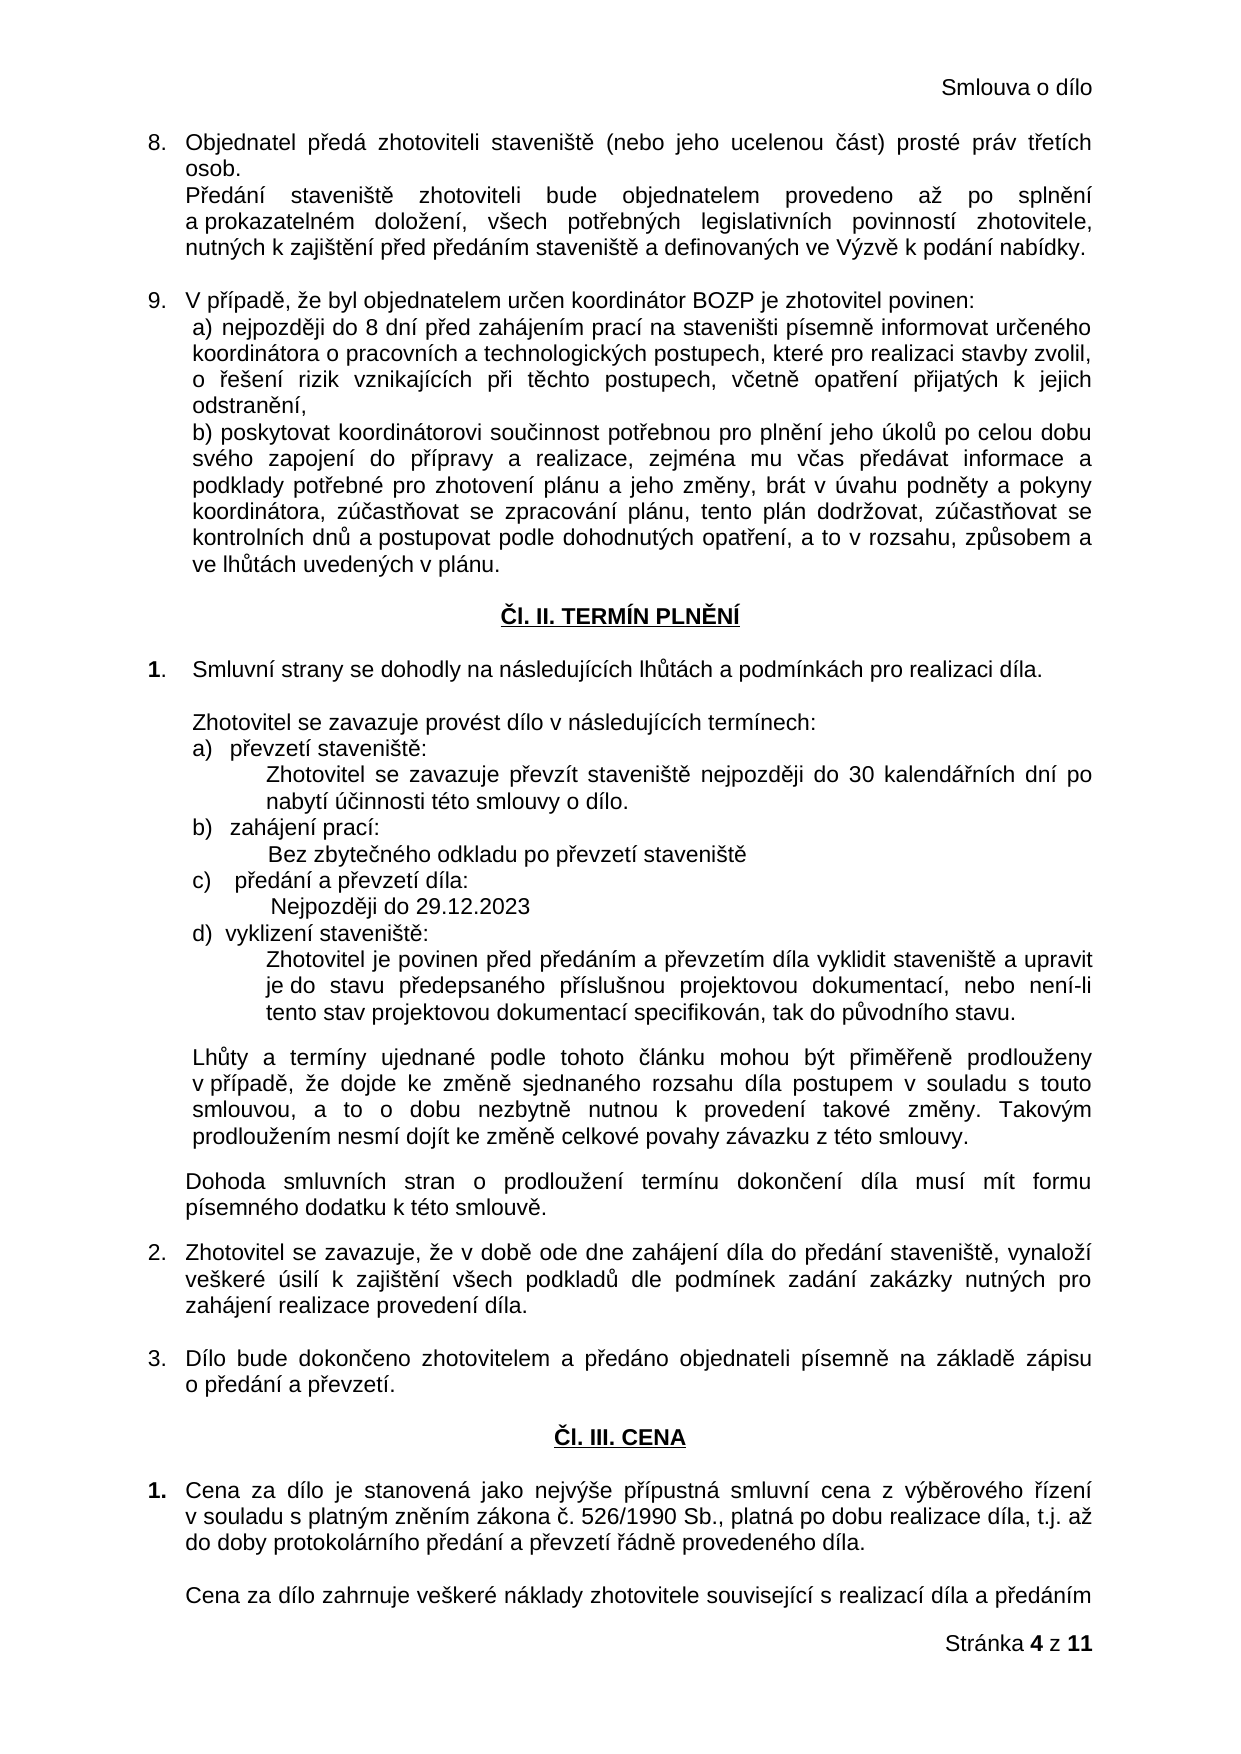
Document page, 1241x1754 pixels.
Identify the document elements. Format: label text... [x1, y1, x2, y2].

list Bez zbytečného odkladu po převzetí staveniště [229, 841, 1092, 867]
list Zhotovitel je povinen před předáním a převzetím díla vyklidit staveniště a upravit je do stavu předepsaného příslušnou projektovou dokumentací, nebo není-li tento stav projektovou dokumentací specifikován, tak do původního stavu. [266, 946, 1092, 1025]
list Předání staveniště zhotoviteli bude objednatelem provedeno až po splnění a prokazatelném doložení, všech potřebných legislativních povinností zhotovitele, nutných k zajištění před předáním staveniště a definovaných ve Výzvě k podání nabídky. [185, 182, 1092, 261]
text Zhotovitel se zavazuje provést dílo v následujících termínech: [148, 709, 1092, 735]
text Čl. III. CENA [148, 1424, 1092, 1450]
list Zhotovitel se zavazuje, že v době ode dne zahájení díla do předání staveniště, vynaloží veškeré úsilí k zajištění všech podkladů dle podmínek zadání zakázky nutných pro zahájení realizace provedení díla. [148, 1239, 1092, 1318]
text d) vyklizení staveniště: [192, 919, 1092, 946]
list Dílo bude dokončeno zhotovitelem a předáno objednateli písemně na základě zápisu o předání a převzetí. [148, 1345, 1092, 1397]
text Objednatel předá zhotoviteli staveniště (nebo jeho ucelenou část) prosté práv třetích osob. [148, 129, 1092, 182]
list Dohoda smluvních stran o prodloužení termínu dokončení díla musí mít formu písemného dodatku k této smlouvě. [185, 1168, 1092, 1221]
list Lhůty a termíny ujednané podle tohoto článku mohou být přiměřeně prodlouženy v případě, že dojde ke změně sjednaného rozsahu díla postupem v souladu s touto smlouvou, a to o dobu nezbytně nutnou k provedení takové změny. Takovým prodloužením nesmí dojít ke změně celkové povahy závazku z této smlouvy. [192, 1044, 1092, 1149]
text Zhotovitel se zavazuje převzít staveniště nejpozději do 30 kalendářních dní po nabytí účinnosti této smlouvy o dílo. [266, 761, 1092, 814]
text V případě, že byl objednatelem určen koordinátor BOZP je zhotovitel povinen: [148, 287, 1092, 313]
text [185, 1582, 1092, 1608]
text předání a převzetí díla: [192, 867, 1092, 893]
list Nejpozději do 29.12.2023 [251, 893, 1092, 919]
text a) nejpozději do 8 dní před zahájením prací na staveništi písemně informovat určeného koordinátora o pracovních a technologických postupech, které pro realizaci stavby zvolil, o řešení rizik vznikajících při těchto postupech, včetně opatření přijatých k jejich odstranění, [192, 313, 1092, 419]
list Cena za dílo je stanovená jako nejvýše přípustná smluvní cena z výběrového řízení v souladu s platným zněním zákona č. 526/1990 Sb., platná po dobu realizace díla, t.j. až do doby protokolárního předání a převzetí řádně provedeného díla. [148, 1477, 1092, 1556]
text zahájení prací: [192, 814, 1092, 841]
text 1. Smluvní strany se dohodly na následujících lhůtách a podmínkách pro realizaci díla. [148, 656, 1092, 682]
text Čl. II. TERMÍN PLNĚNÍ [148, 603, 1092, 630]
text převzetí staveniště: [192, 735, 1092, 761]
text b) poskytovat koordinátorovi součinnost potřebnou pro plnění jeho úkolů po celou dobu svého zapojení do přípravy a realizace, zejména mu včas předávat informace a podklady potřebné pro zhotovení plánu a jeho změny, brát v úvahu podněty a pokyny koordinátora, zúčastňovat se zpracování plánu, tento plán dodržovat, zúčastňovat se kontrolních dnů a postupovat podle dohodnutých opatření, a to v rozsahu, způsobem a ve lhůtách uvedených v plánu. [148, 419, 1092, 577]
